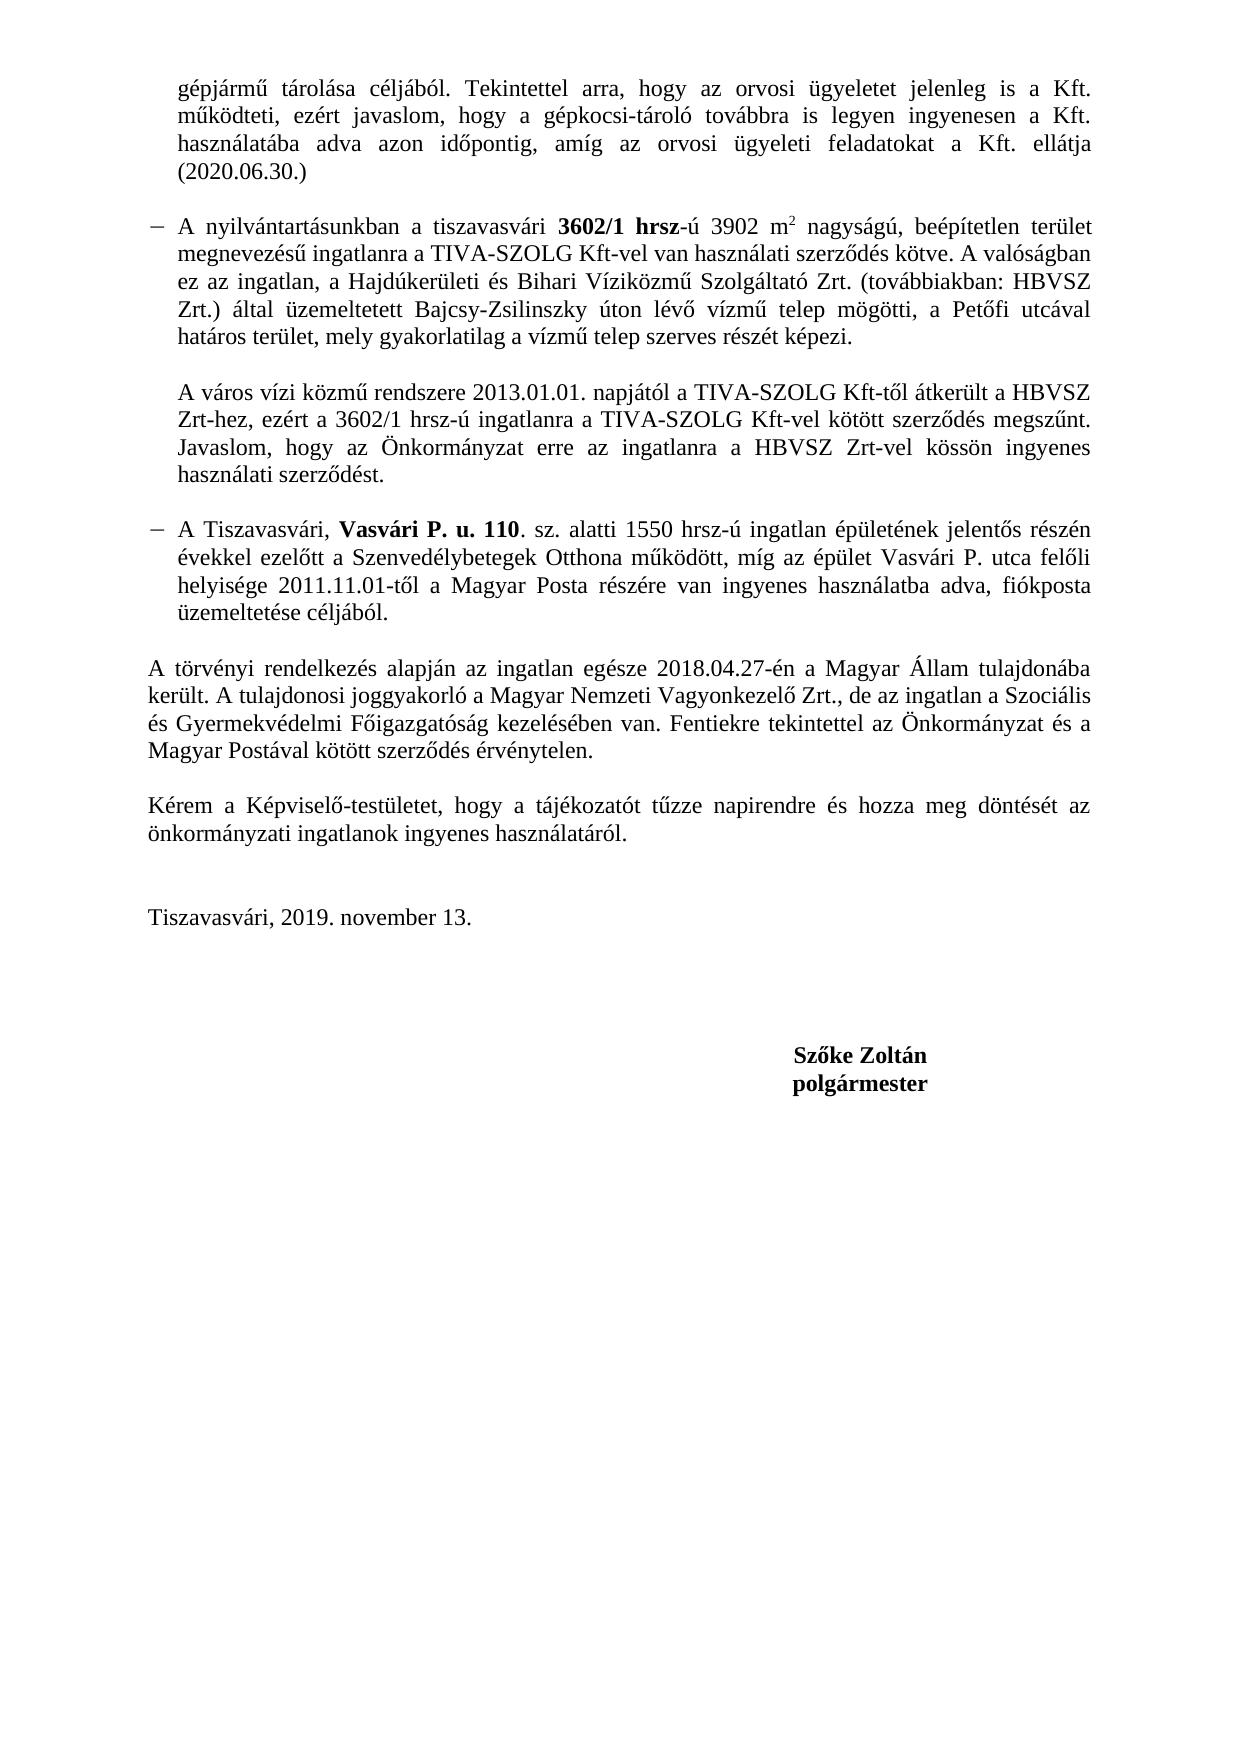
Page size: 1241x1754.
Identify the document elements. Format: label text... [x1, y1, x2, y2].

list A Tiszavasvári, Vasvári P. u. 110. sz. alatti 1550 hrsz-ú ingatlan épületének jelentős részén évekkel ezelőtt a Szenvedélybetegek Otthona működött, míg az épület Vasvári P. utca felőli helyisége 2011.11.01-től a Magyar Posta részére van ingyenes használatba adva, fiókposta üzemeltetése céljából. [148, 516, 1093, 626]
text polgármester [148, 1069, 1093, 1096]
subtitle Szőke Zoltán [148, 1041, 1093, 1069]
text A város vízi közmű rendszere 2013.01.01. napjától a TIVA-SZOLG Kft-től átkerült a HBVSZ Zrt-hez, ezért a 3602/1 hrsz-ú ingatlanra a TIVA-SZOLG Kft-vel kötött szerződés megszűnt. Javaslom, hogy az Önkormányzat erre az ingatlanra a HBVSZ Zrt-vel kössön ingyenes használati szerződést. [177, 377, 1093, 488]
text Tiszavasvári, 2019. november 13. [148, 903, 1093, 931]
text Kérem a Képviselő-testületet, hogy a tájékozatót tűzze napirendre és hozza meg döntését az önkormányzati ingatlanok ingyenes használatáról. [148, 792, 1093, 847]
list A nyilvántartásunkban a tiszavasvári 3602/1 hrsz-ú 3902 m2 nagyságú, beépítetlen terület megnevezésű ingatlanra a TIVA-SZOLG Kft-vel van használati szerződés kötve. A valóságban ez az ingatlan, a Hajdúkerületi és Bihari Víziközmű Szolgáltató Zrt. (továbbiakban: HBVSZ Zrt.) által üzemeltetett Bajcsy-Zsilinszky úton lévő vízmű telep mögötti, a Petőfi utcával határos terület, mely gyakorlatilag a vízmű telep szerves részét képezi. [148, 212, 1093, 350]
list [148, 74, 1093, 184]
text A törvényi rendelkezés alapján az ingatlan egésze 2018.04.27-én a Magyar Állam tulajdonába került. A tulajdonosi joggyakorló a Magyar Nemzeti Vagyonkezelő Zrt., de az ingatlan a Szociális és Gyermekvédelmi Főigazgatóság kezelésében van. Fentiekre tekintettel az Önkormányzat és a Magyar Postával kötött szerződés érvénytelen. [148, 653, 1093, 764]
